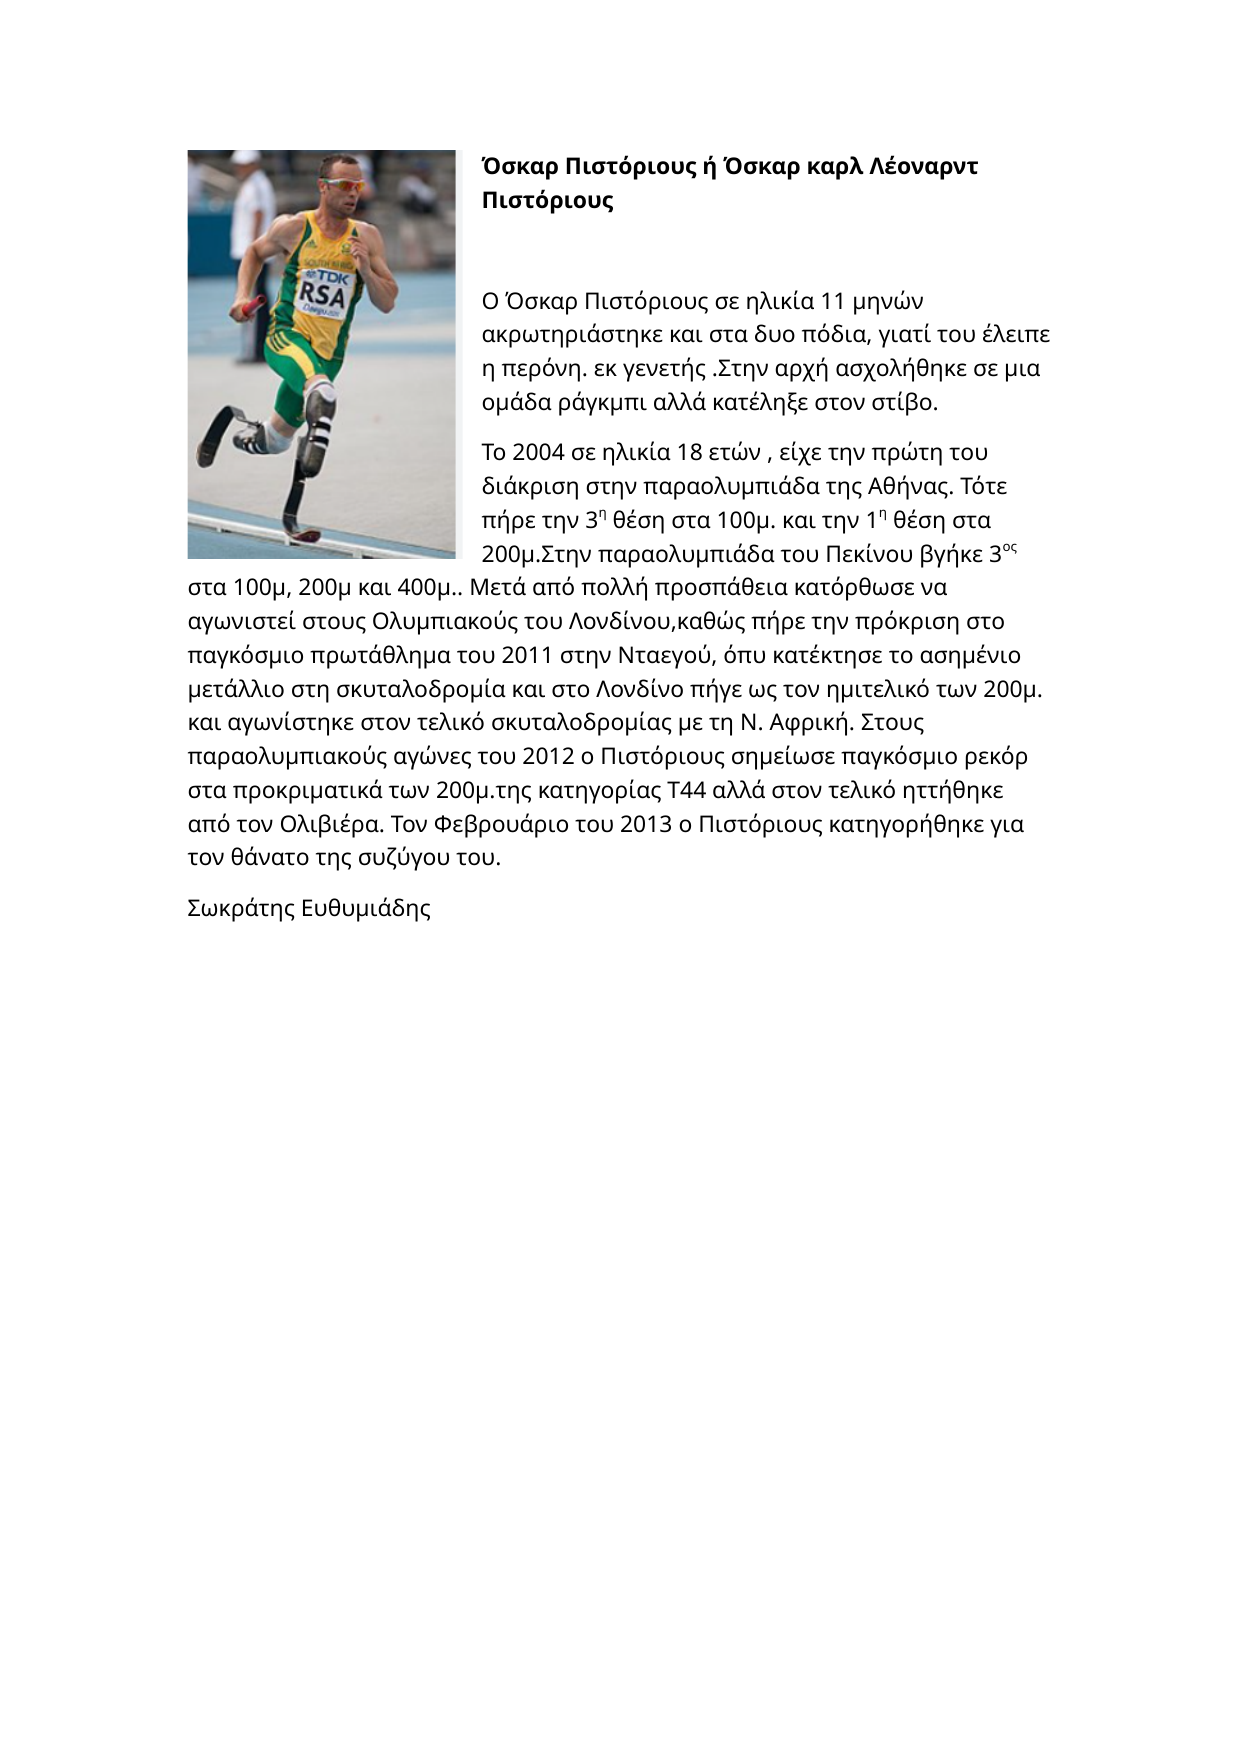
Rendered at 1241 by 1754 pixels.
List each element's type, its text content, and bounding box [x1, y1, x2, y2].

text Το 2004 σε ηλικία 18 ετών , είχε την πρώτη του διάκριση στην παραολυμπιάδα της Αθήνας. Τότε πήρε την 3η θέση στα 100μ. και την 1η θέση στα 200μ.Στην παραολυμπιάδα του Πεκίνου βγήκε 3ος στα 100μ, 200μ και 400μ.. Μετά από πολλή προσπάθεια κατόρθωσε να αγωνιστεί στους Ολυμπιακούς του Λονδίνου,καθώς πήρε την πρόκριση στο παγκόσμιο πρωτάθλημα του 2011 στην Νταεγού, όπυ κατέκτησε το ασημένιο μετάλλιο στη σκυταλοδρομία και στο Λονδίνο πήγε ως τον ημιτελικό των 200μ. και αγωνίστηκε στον τελικό σκυταλοδρομίας με τη Ν. Αφρική. Στους παραολυμπιακούς αγώνες του 2012 ο Πιστόριους σημείωσε παγκόσμιο ρεκόρ στα προκριματικά των 200μ.της κατηγορίας Τ44 αλλά στον τελικό ηττήθηκε από τον Ολιβιέρα. Τον Φεβρουάριο του 2013 ο Πιστόριους κατηγορήθηκε για τον θάνατο της συζύγου του. [187, 436, 1053, 872]
picture [187, 150, 463, 559]
text Όσκαρ Πιστόριους ή Όσκαρ καρλ Λέοναρντ Πιστόριους [463, 150, 1053, 215]
text Σωκράτης Ευθυμιάδης [187, 892, 1053, 923]
text Ο Όσκαρ Πιστόριους σε ηλικία 11 μηνών ακρωτηριάστηκε και στα δυο πόδια, γιατί του έλειπε η περόνη. εκ γενετής .Στην αρχή ασχολήθηκε σε μια ομάδα ράγκμπι αλλά κατέληξε στον στίβο. [463, 284, 1053, 417]
